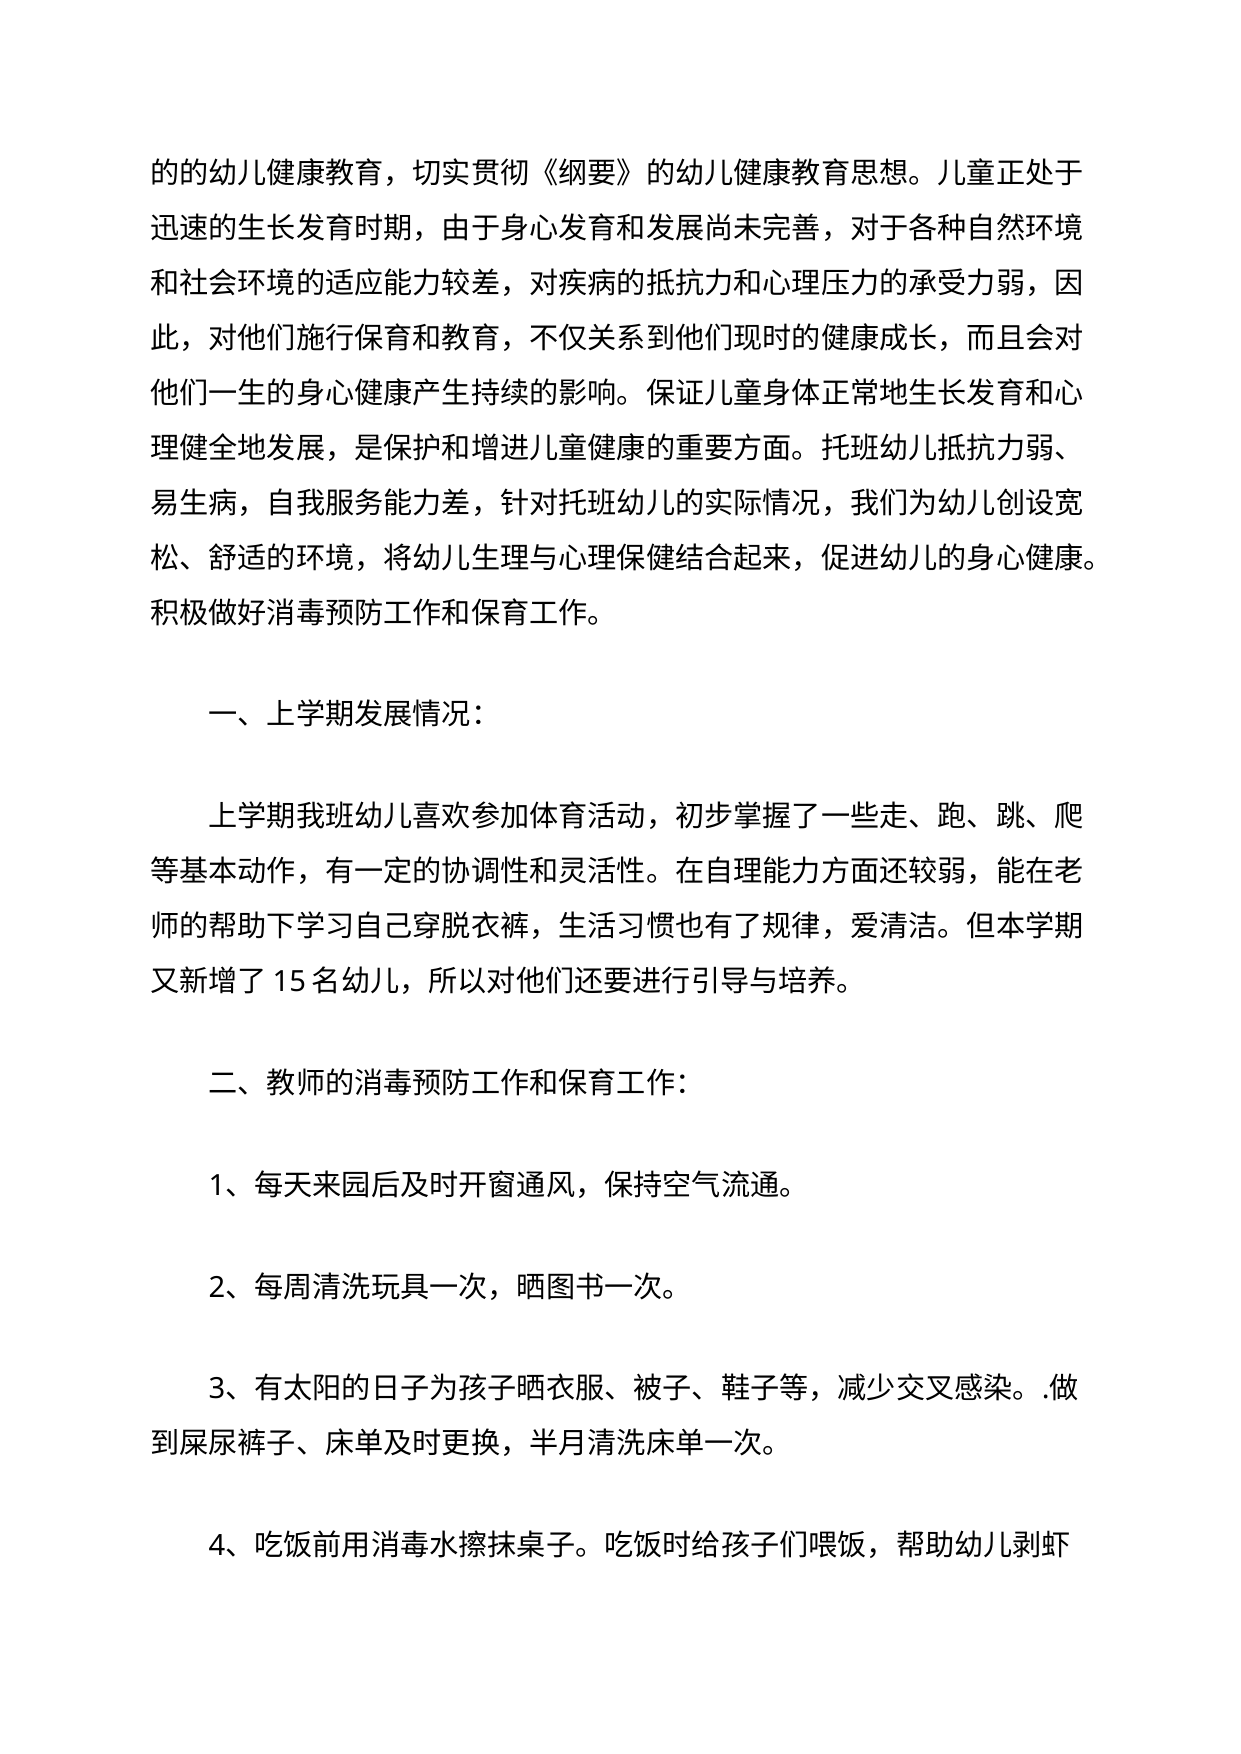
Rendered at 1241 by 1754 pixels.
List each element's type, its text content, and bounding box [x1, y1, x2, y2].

text 上学期我班幼儿喜欢参加体育活动，初步掌握了一些走、跑、跳、爬等基本动作，有一定的协调性和灵活性。在自理能力方面还较弱，能在老师的帮助下学习自己穿脱衣裤，生活习惯也有了规律，爱清洁。但本学期又新增了15名幼儿，所以对他们还要进行引导与培养。 [150, 793, 1090, 1000]
text 2、每周清洗玩具一次，晒图书一次。 [150, 1263, 1090, 1306]
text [150, 150, 1090, 631]
text 1、每天来园后及时开窗通风，保持空气流通。 [150, 1161, 1090, 1203]
text 一、上学期发展情况： [150, 691, 1090, 733]
text 二、教师的消毒预防工作和保育工作： [150, 1059, 1090, 1102]
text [150, 1522, 1090, 1564]
text 3、有太阳的日子为孩子晒衣服、被子、鞋子等，减少交叉感染。.做到屎尿裤子、床单及时更换，半月清洗床单一次。 [150, 1365, 1090, 1462]
